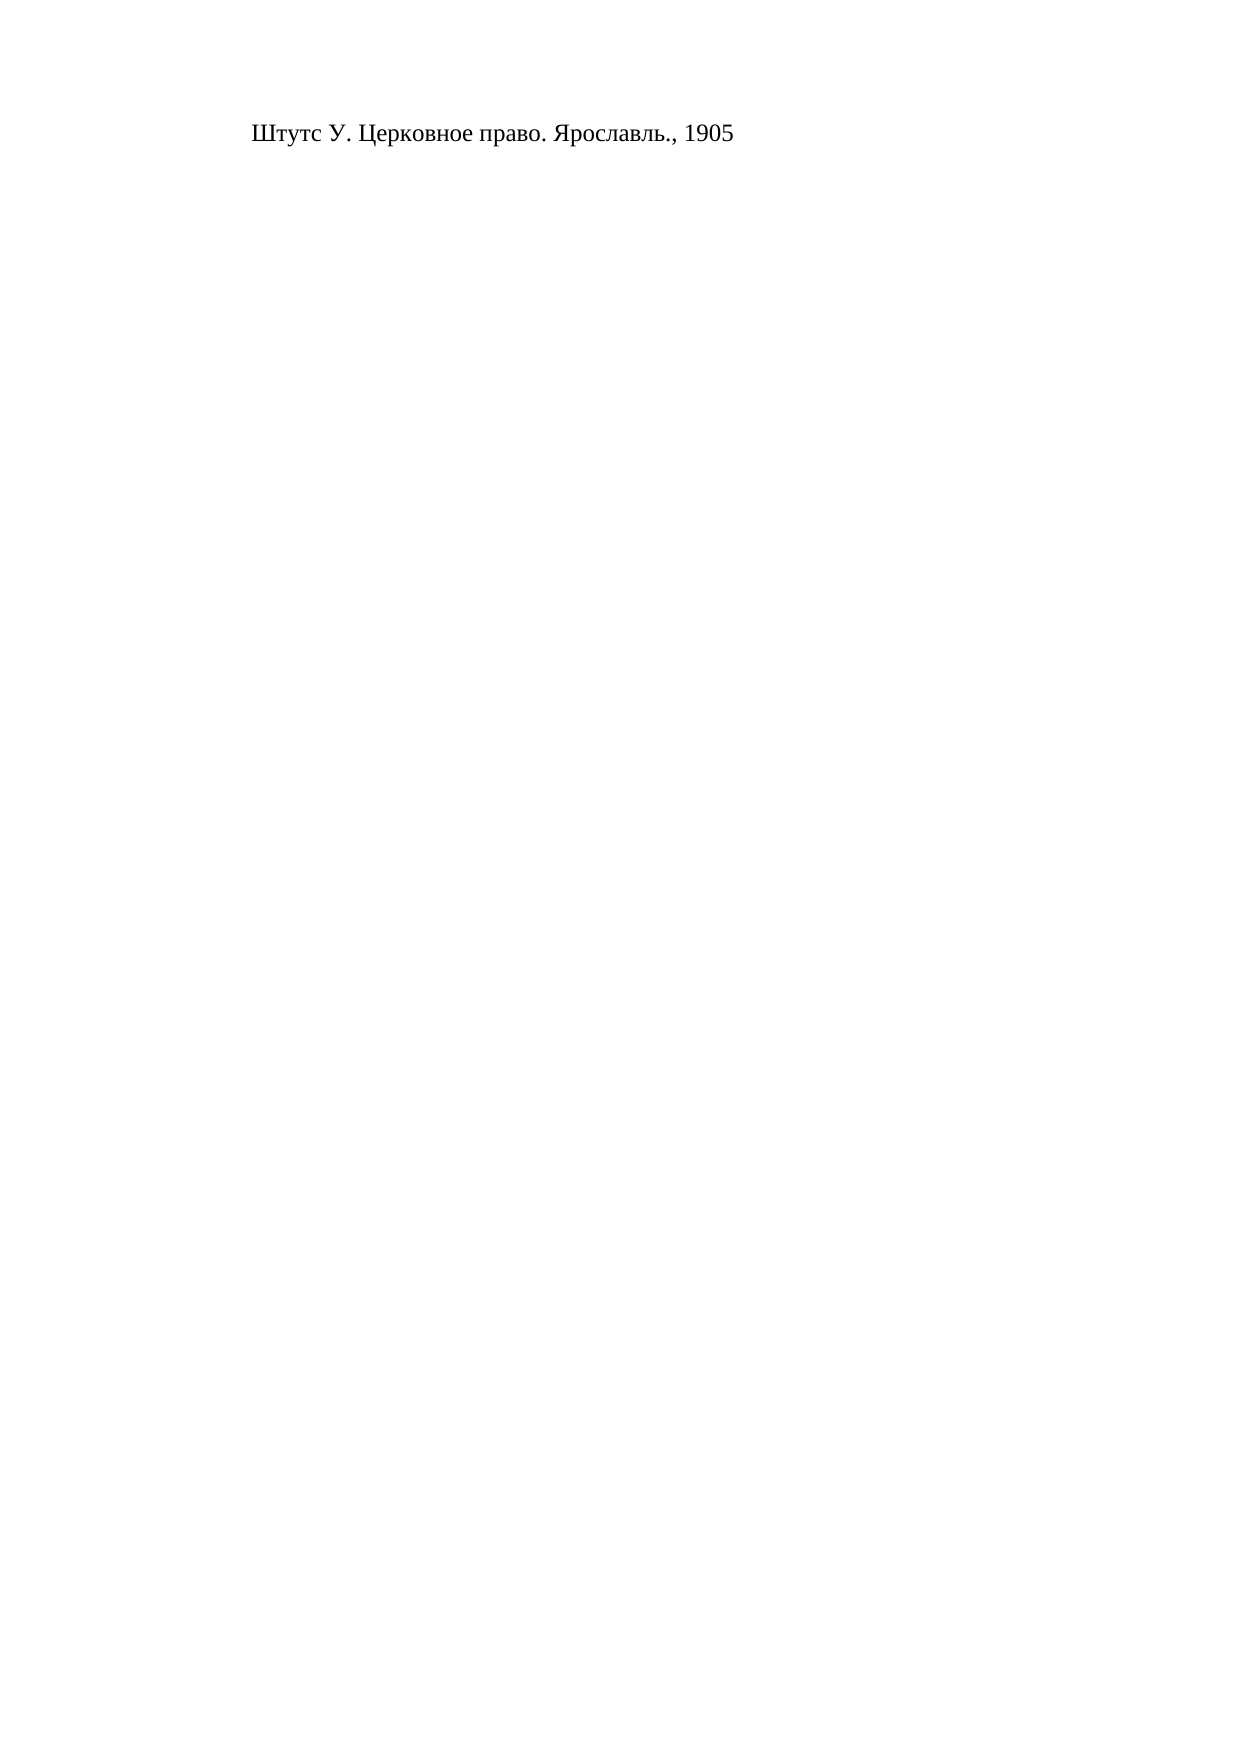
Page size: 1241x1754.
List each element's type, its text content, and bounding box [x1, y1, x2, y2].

text Штутс У. Церковное право. Ярославль., 1905 [177, 118, 1152, 147]
